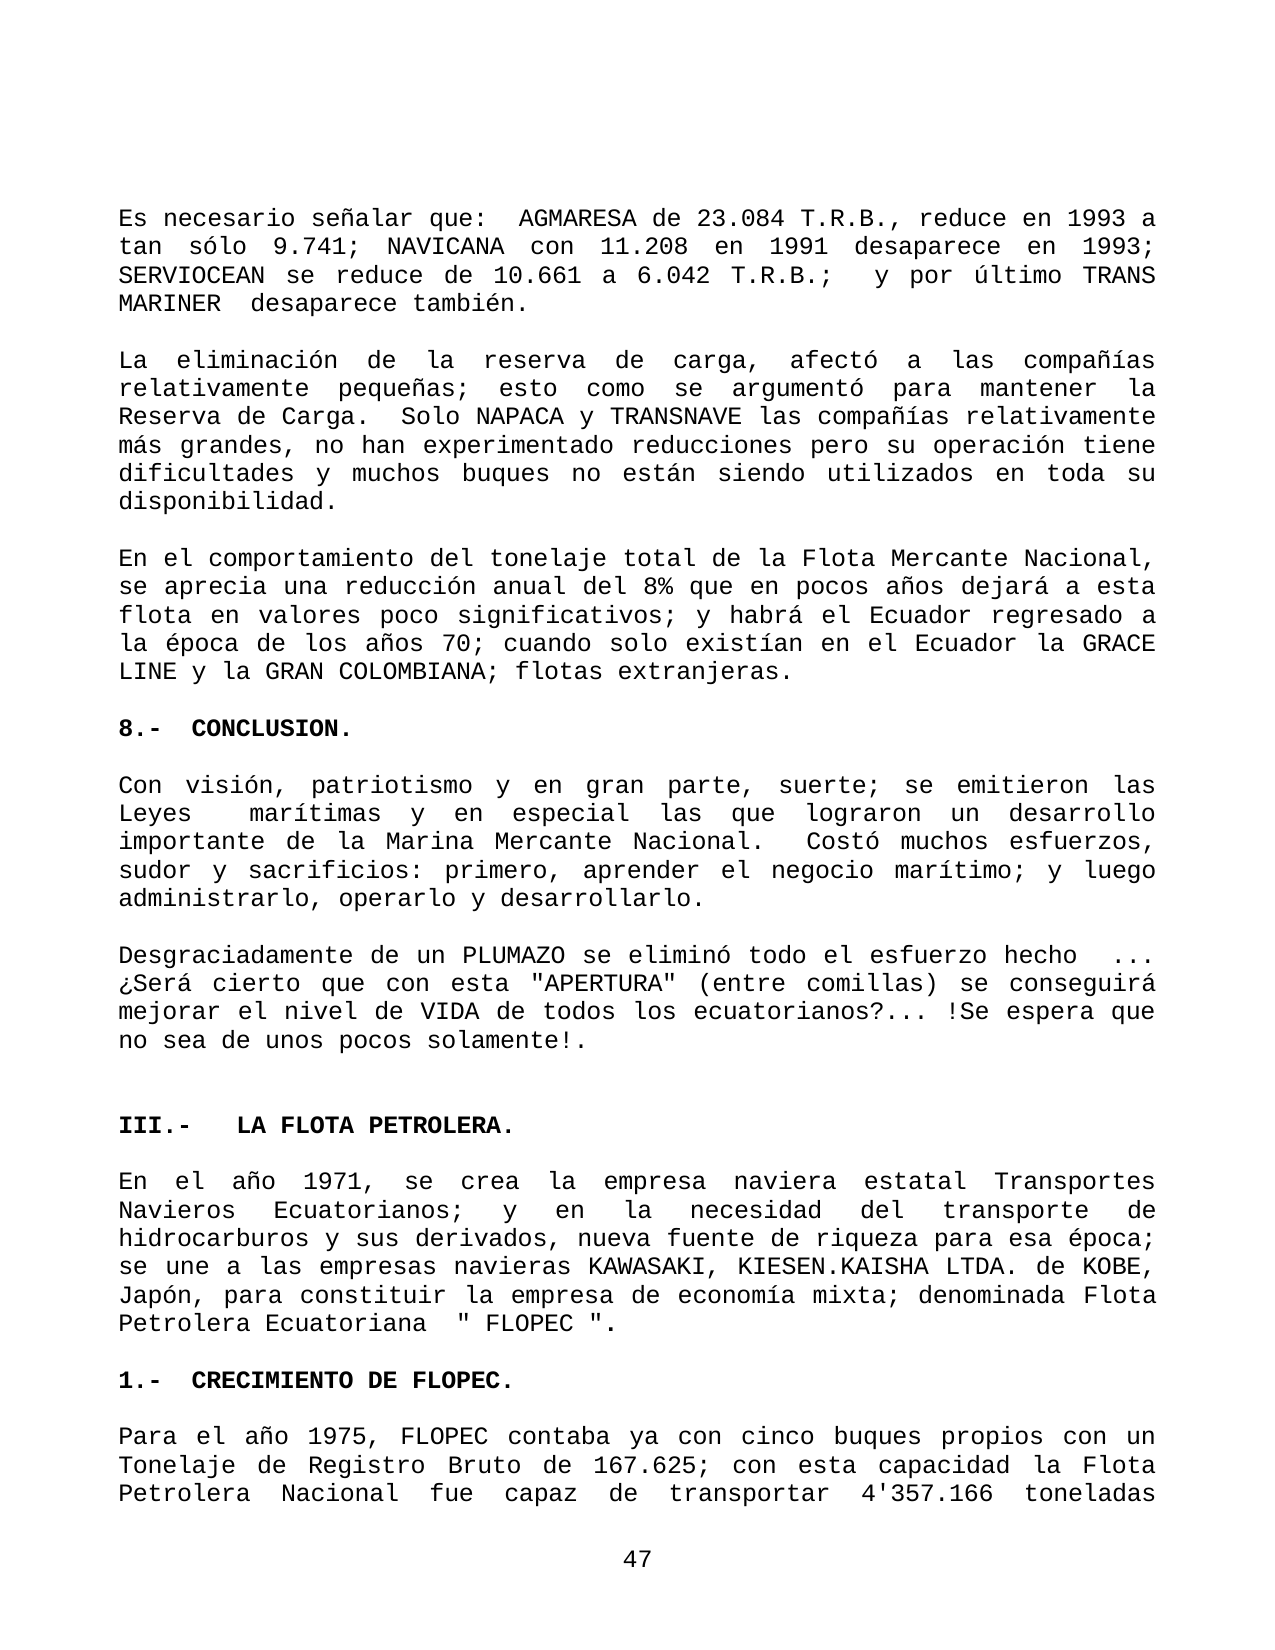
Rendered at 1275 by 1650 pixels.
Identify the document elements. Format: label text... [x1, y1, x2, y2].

text Desgraciadamente de un PLUMAZO se eliminó todo el esfuerzo hecho ... ¿Será cierto que con esta "APERTURA" (entre comillas) se conseguirá mejorar el nivel de VIDA de todos los ecuatorianos?... !Se espera que no sea de unos pocos solamente!. [118, 942, 1157, 1056]
text 1.- CRECIMIENTO DE FLOPEC. [118, 1367, 1157, 1396]
text III.- LA FLOTA PETROLERA. [118, 1112, 1157, 1141]
text 8.- CONCLUSION. [118, 716, 1157, 744]
text Con visión, patriotismo y en gran parte, suerte; se emitieron las Leyes marítimas y en especial las que lograron un desarrollo importante de la Marina Mercante Nacional. Costó muchos esfuerzos, sudor y sacrificios: primero, aprender el negocio marítimo; y luego administrarlo, operarlo y desarrollarlo. [118, 772, 1157, 914]
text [118, 1424, 1157, 1509]
text En el comportamiento del tonelaje total de la Flota Mercante Nacional, se aprecia una reducción anual del 8% que en pocos años dejará a esta flota en valores poco significativos; y habrá el Ecuador regresado a la época de los años 70; cuando solo existían en el Ecuador la GRACE LINE y la GRAN COLOMBIANA; flotas extranjeras. [118, 546, 1157, 687]
text Es necesario señalar que: AGMARESA de 23.084 T.R.B., reduce en 1993 a tan sólo 9.741; NAVICANA con 11.208 en 1991 desaparece en 1993; SERVIOCEAN se reduce de 10.661 a 6.042 T.R.B.; y por último TRANS MARINER desaparece también. [118, 206, 1157, 319]
text En el año 1971, se crea la empresa naviera estatal Transportes Navieros Ecuatorianos; y en la necesidad del transporte de hidrocarburos y sus derivados, nueva fuente de riqueza para esa época; se une a las empresas navieras KAWASAKI, KIESEN.KAISHA LTDA. de KOBE, Japón, para constituir la empresa de economía mixta; denominada Flota Petrolera Ecuatoriana " FLOPEC ". [118, 1169, 1157, 1339]
text La eliminación de la reserva de carga, afectó a las compañías relativamente pequeñas; esto como se argumentó para mantener la Reserva de Carga. Solo NAPACA y TRANSNAVE las compañías relativamente más grandes, no han experimentado reducciones pero su operación tiene dificultades y muchos buques no están siendo utilizados en toda su disponibilidad. [118, 347, 1157, 517]
